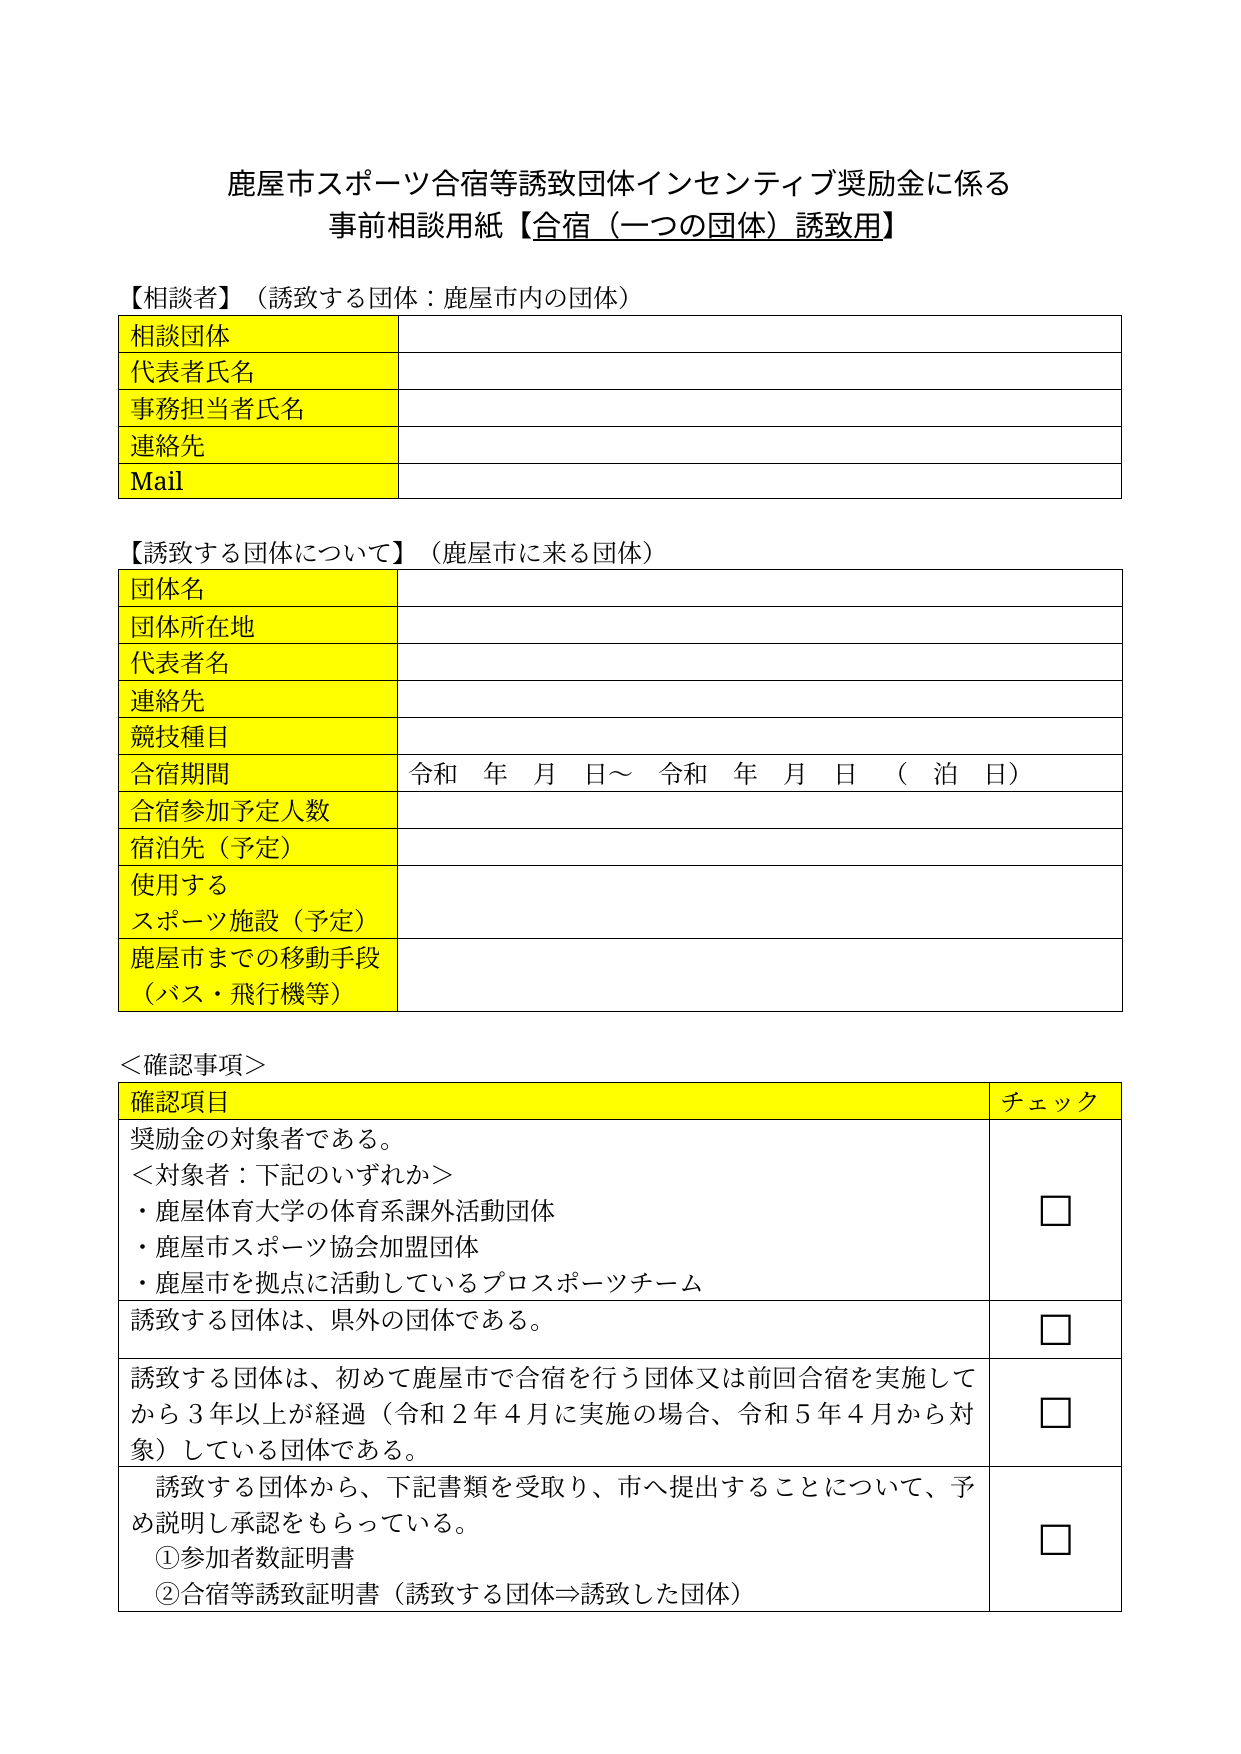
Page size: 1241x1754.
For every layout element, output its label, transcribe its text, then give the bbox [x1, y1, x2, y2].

table_header [399, 316, 1121, 352]
table_cell [398, 681, 1122, 717]
table_cell [398, 939, 1122, 1011]
table_cell 宿泊先（予定） [119, 829, 397, 865]
table_cell [990, 1120, 1121, 1299]
text 【相談者】（誘致する団体：鹿屋市内の団体） [118, 279, 1122, 315]
table_cell 使用する スポーツ施設（予定） [119, 866, 397, 938]
table_cell 誘致する団体は、初めて鹿屋市で合宿を行う団体又は前回合宿を実施してから３年以上が経過（令和２年４月に実施の場合、令和５年４月から対象）している団体である。 [119, 1359, 989, 1466]
table_cell 令和 年 月 日～ 令和 年 月 日 （ 泊 日） [398, 755, 1122, 791]
table_cell [399, 390, 1121, 426]
table_cell 奨励金の対象者である。 ＜対象者：下記のいずれか＞ ・鹿屋体育大学の体育系課外活動団体 ・鹿屋市スポーツ協会加盟団体 ・鹿屋市を拠点に活動しているプロスポーツチーム [119, 1120, 989, 1299]
table_cell 連絡先 [119, 427, 398, 463]
table_header 相談団体 [119, 316, 398, 352]
table_cell 団体所在地 [119, 607, 397, 643]
text ＜確認事項＞ [118, 1046, 1122, 1082]
table_cell 連絡先 [119, 681, 397, 717]
table_cell 合宿期間 [119, 755, 397, 791]
table_cell Mail [119, 464, 398, 498]
table_header [398, 570, 1122, 606]
table_cell [398, 829, 1122, 865]
table_cell 事務担当者氏名 [119, 390, 398, 426]
table_cell [399, 464, 1121, 498]
table_cell 誘致する団体から、下記書類を受取り、市へ提出することについて、予め説明し承認をもらっている。 ①参加者数証明書 ②合宿等誘致証明書（誘致する団体⇒誘致した団体） [119, 1467, 989, 1611]
table_cell 代表者氏名 [119, 353, 398, 389]
table_cell 誘致する団体は、県外の団体である。 [119, 1301, 989, 1357]
table_cell 競技種目 [119, 718, 397, 754]
table_header 団体名 [119, 570, 397, 606]
table_cell [398, 644, 1122, 680]
text 鹿屋市スポーツ合宿等誘致団体インセンティブ奨励金に係る [118, 161, 1122, 203]
table_cell 合宿参加予定人数 [119, 792, 397, 828]
table_cell [398, 866, 1122, 938]
table_cell [398, 607, 1122, 643]
table_cell [399, 427, 1121, 463]
text 事前相談用紙【合宿（一つの団体）誘致用】 [118, 203, 1122, 245]
table_cell [398, 718, 1122, 754]
text 【誘致する団体について】（鹿屋市に来る団体） [118, 533, 1122, 569]
table_cell [399, 353, 1121, 389]
table_header 確認項目 [119, 1083, 989, 1119]
table_header チェック [990, 1083, 1121, 1119]
table_cell [398, 792, 1122, 828]
table_cell 代表者名 [119, 644, 397, 680]
table_cell 鹿屋市までの移動手段 （バス・飛行機等） [119, 939, 397, 1011]
